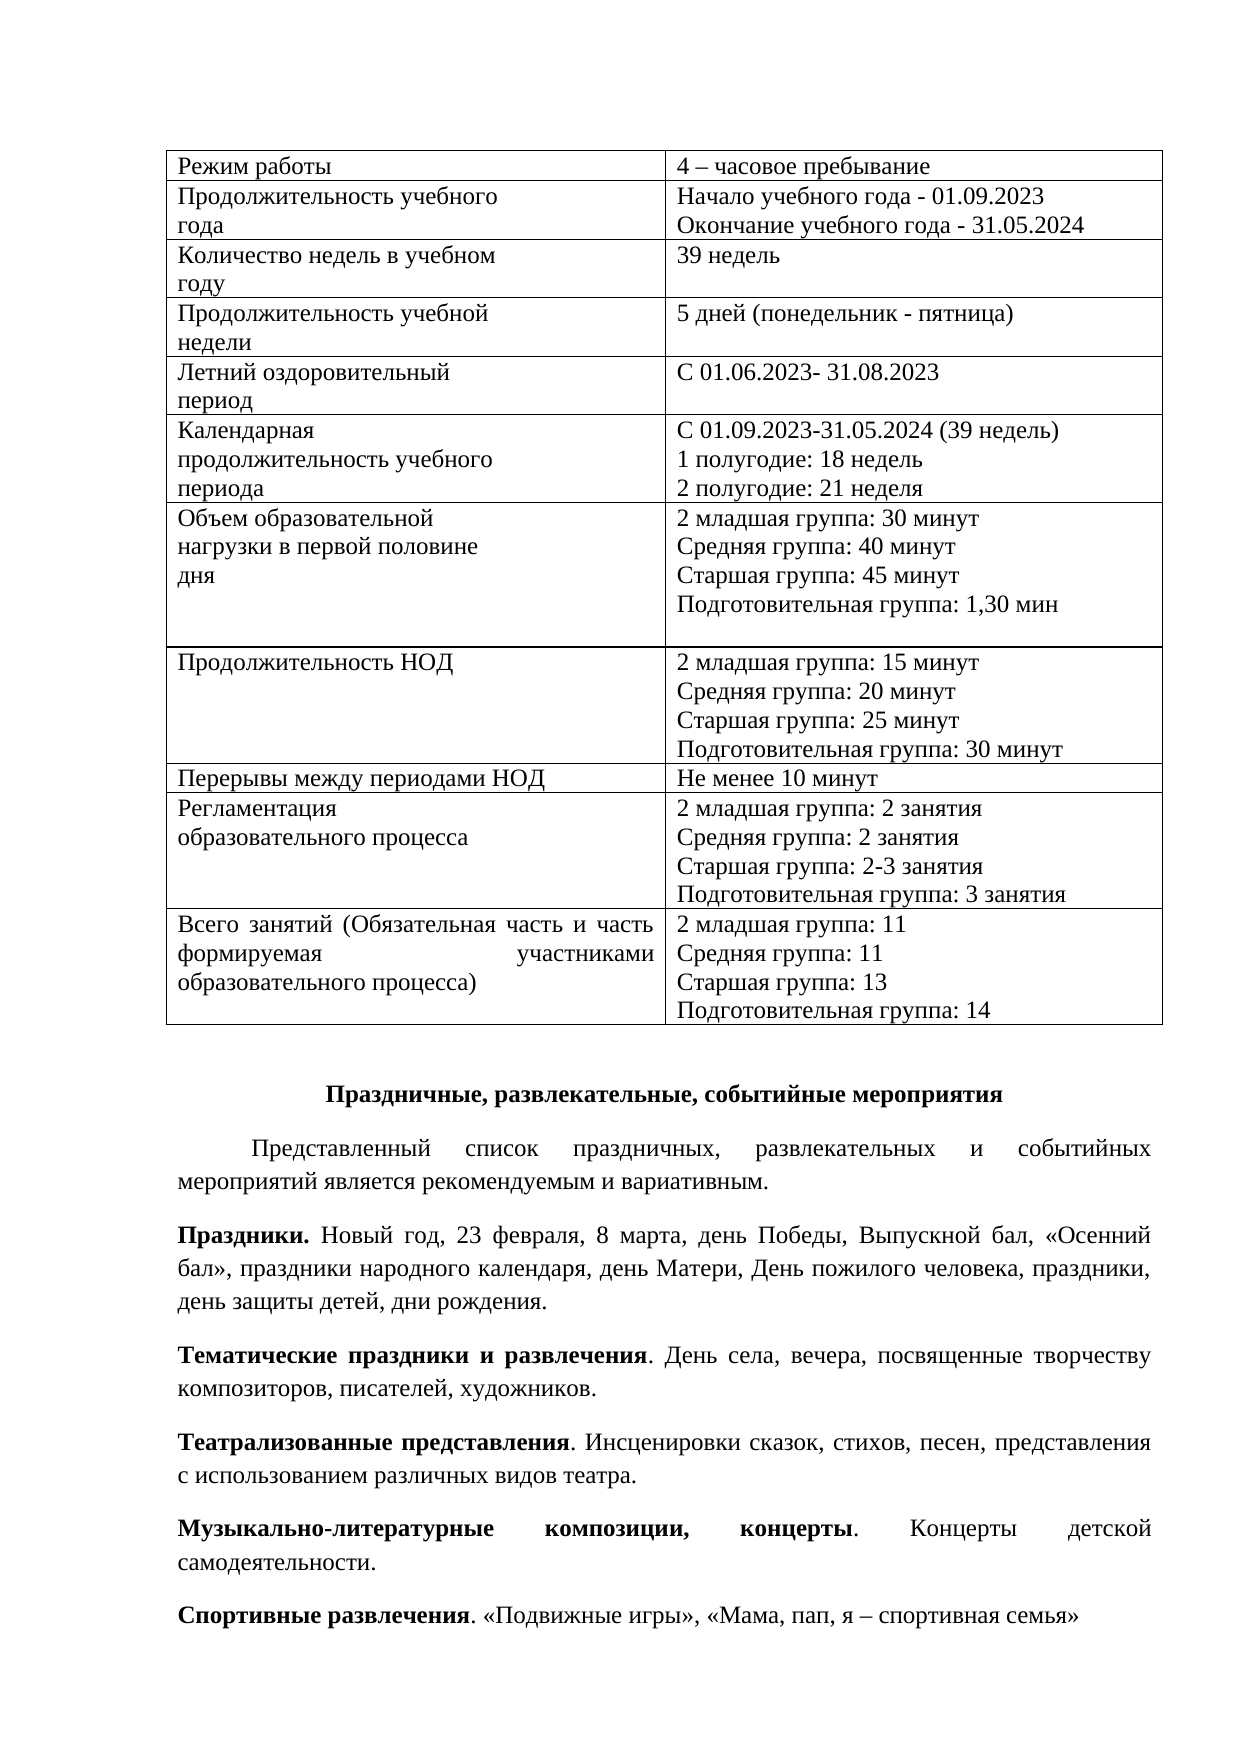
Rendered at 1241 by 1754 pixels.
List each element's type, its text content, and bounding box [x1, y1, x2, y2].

table_cell Перерывы между периодами НОД [167, 764, 665, 792]
table_cell Продолжительность НОД [167, 648, 665, 762]
text Праздничные, развлекательные, событийные мероприятия [177, 1079, 1152, 1108]
table_cell Регламентация образовательного процесса [167, 793, 665, 908]
table_cell 2 младшая группа: 15 минут Средняя группа: 20 минут Старшая группа: 25 минут Подготовительная группа: 30 минут [666, 648, 1162, 762]
text Представленный список праздничных, развлекательных и событийных мероприятий является рекомендуемым и вариативным. [177, 1133, 1152, 1195]
text Спортивные развлечения. «Подвижные игры», «Мама, пап, я – спортивная семья» [177, 1600, 1152, 1629]
table_cell Продолжительность учебной недели [167, 298, 665, 356]
text Театрализованные представления. Инсценировки сказок, стихов, песен, представления с использованием различных видов театра. [177, 1427, 1152, 1488]
table_cell Летний оздоровительный период [167, 357, 665, 414]
table_cell С 01.09.2023-31.05.2024 (39 недель) 1 полугодие: 18 недель 2 полугодие: 21 неделя [666, 415, 1162, 502]
table_cell 2 младшая группа: 2 занятия Средняя группа: 2 занятия Старшая группа: 2-3 занятия Подготовительная группа: 3 занятия [666, 793, 1162, 908]
table_header 4 – часовое пребывание [666, 151, 1162, 180]
table_cell Продолжительность учебного года [167, 181, 665, 239]
table_header Режим работы [167, 151, 665, 180]
table_cell Не менее 10 минут [666, 764, 1162, 792]
table_cell 5 дней (понедельник - пятница) [666, 298, 1162, 356]
table_cell 2 младшая группа: 11 Средняя группа: 11 Старшая группа: 13 Подготовительная группа: 14 [666, 909, 1162, 1024]
text Музыкально-литературные композиции, концерты. Концерты детской самодеятельности. [177, 1513, 1152, 1575]
text Тематические праздники и развлечения. День села, вечера, посвященные творчеству композиторов, писателей, художников. [177, 1340, 1152, 1402]
table_cell Календарная продолжительность учебного периода [167, 415, 665, 502]
table_cell Начало учебного года - 01.09.2023 Окончание учебного года - 31.05.2024 [666, 181, 1162, 239]
table_cell Объем образовательной нагрузки в первой половине дня [167, 503, 665, 646]
table_cell С 01.06.2023- 31.08.2023 [666, 357, 1162, 414]
text Праздники. Новый год, 23 февраля, 8 марта, день Победы, Выпускной бал, «Осенний бал», праздники народного календаря, день Матери, День пожилого человека, праздники, день защиты детей, дни рождения. [177, 1220, 1152, 1315]
table_cell 2 младшая группа: 30 минут Средняя группа: 40 минут Старшая группа: 45 минут Подготовительная группа: 1,30 мин [666, 503, 1162, 646]
table_cell 39 недель [666, 240, 1162, 297]
table_cell Количество недель в учебном году [167, 240, 665, 297]
table_cell Всего занятий (Обязательная часть и часть формируемая участниками образовательного процесса) [167, 909, 665, 1024]
